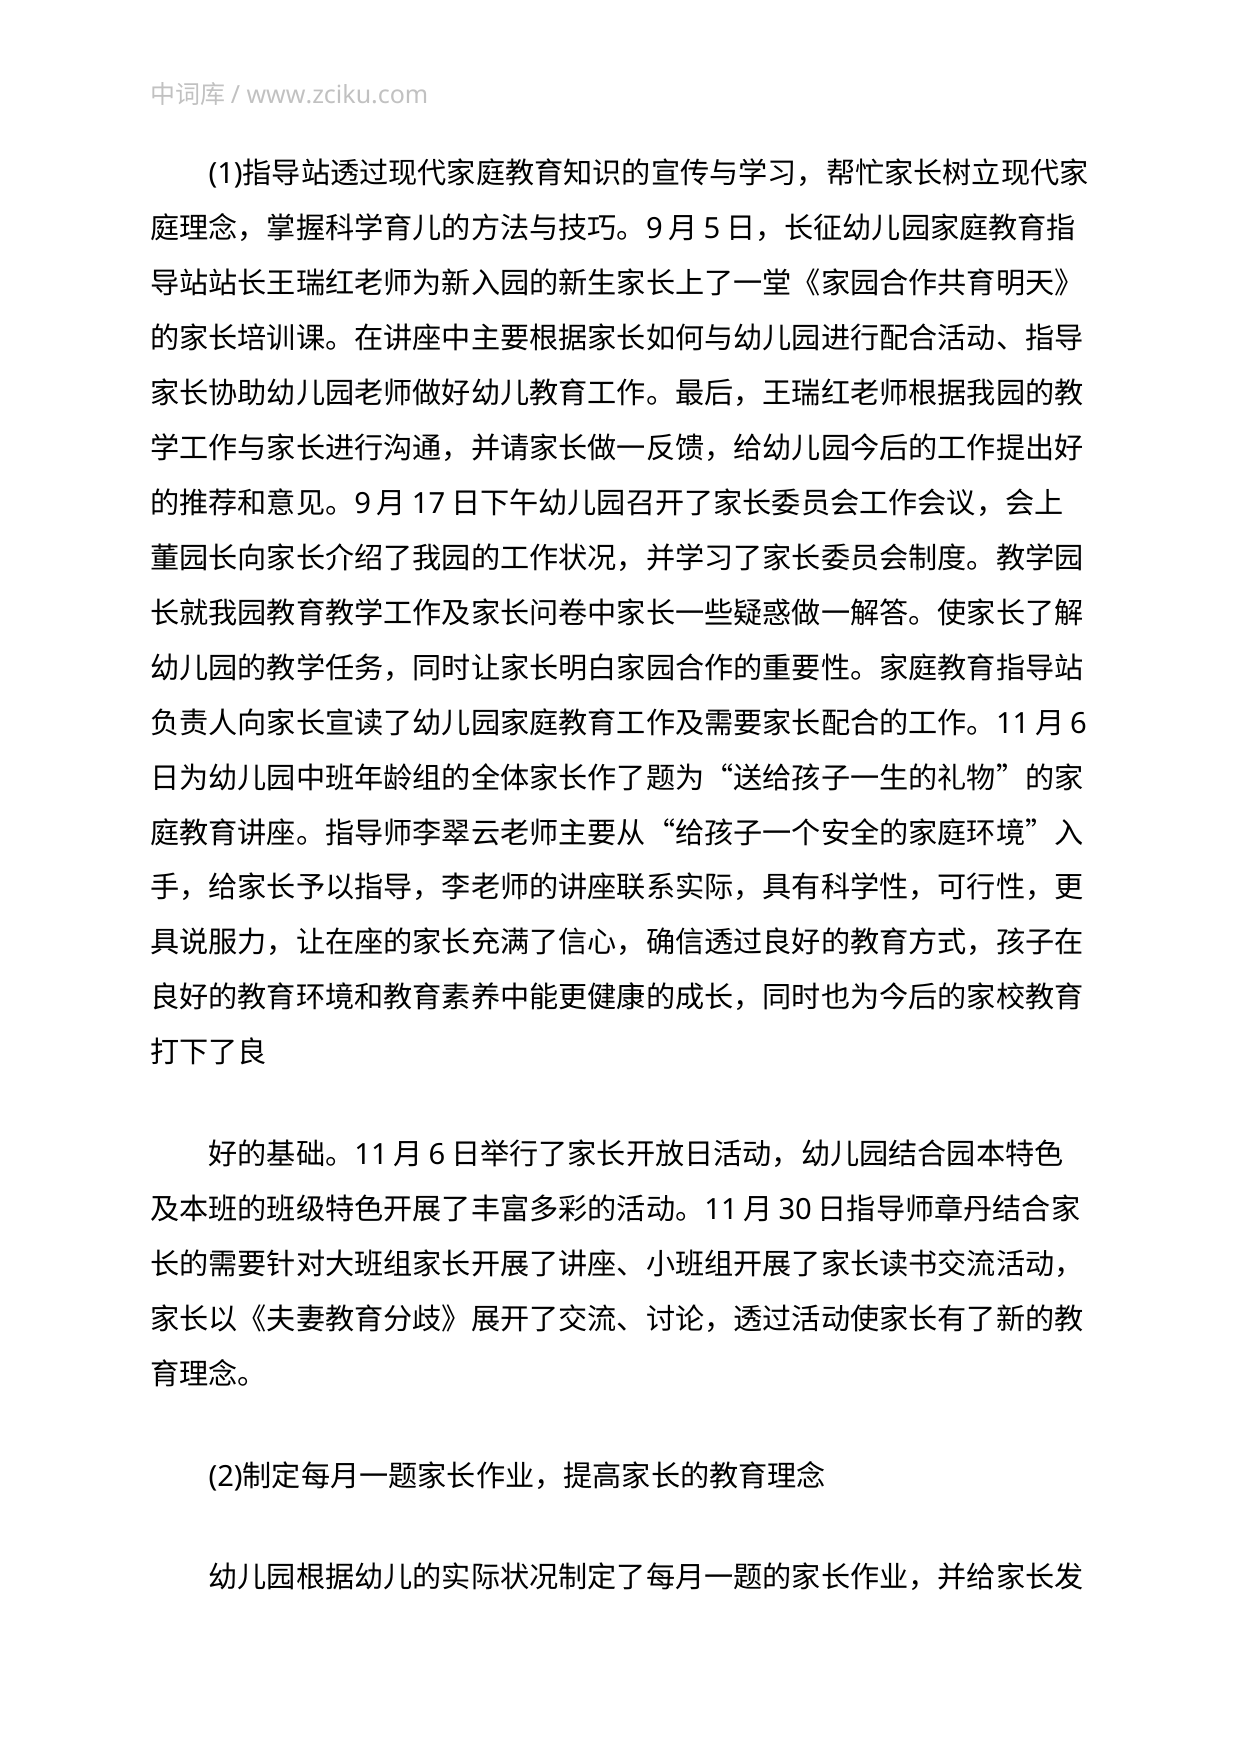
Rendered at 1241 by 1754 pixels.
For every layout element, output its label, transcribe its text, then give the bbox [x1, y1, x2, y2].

text 好的基础。11月6日举行了家长开放日活动，幼儿园结合园本特色及本班的班级特色开展了丰富多彩的活动。11月30日指导师章丹结合家长的需要针对大班组家长开展了讲座、小班组开展了家长读书交流活动，家长以《夫妻教育分歧》展开了交流、讨论，透过活动使家长有了新的教育理念。 [150, 1131, 1090, 1393]
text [150, 1554, 1090, 1596]
text (1)指导站透过现代家庭教育知识的宣传与学习，帮忙家长树立现代家庭理念，掌握科学育儿的方法与技巧。9月5日，长征幼儿园家庭教育指导站站长王瑞红老师为新入园的新生家长上了一堂《家园合作共育明天》的家长培训课。在讲座中主要根据家长如何与幼儿园进行配合活动、指导家长协助幼儿园老师做好幼儿教育工作。最后，王瑞红老师根据我园的教学工作与家长进行沟通，并请家长做一反馈，给幼儿园今后的工作提出好的推荐和意见。9月17日下午幼儿园召开了家长委员会工作会议，会上董园长向家长介绍了我园的工作状况，并学习了家长委员会制度。教学园长就我园教育教学工作及家长问卷中家长一些疑惑做一解答。使家长了解幼儿园的教学任务，同时让家长明白家园合作的重要性。家庭教育指导站负责人向家长宣读了幼儿园家庭教育工作及需要家长配合的工作。11月6日为幼儿园中班年龄组的全体家长作了题为“送给孩子一生的礼物”的家庭教育讲座。指导师李翠云老师主要从“给孩子一个安全的家庭环境”入手，给家长予以指导，李老师的讲座联系实际，具有科学性，可行性，更具说服力，让在座的家长充满了信心，确信透过良好的教育方式，孩子在良好的教育环境和教育素养中能更健康的成长，同时也为今后的家校教育打下了良 [150, 150, 1090, 1071]
text (2)制定每月一题家长作业，提高家长的教育理念 [150, 1452, 1090, 1494]
